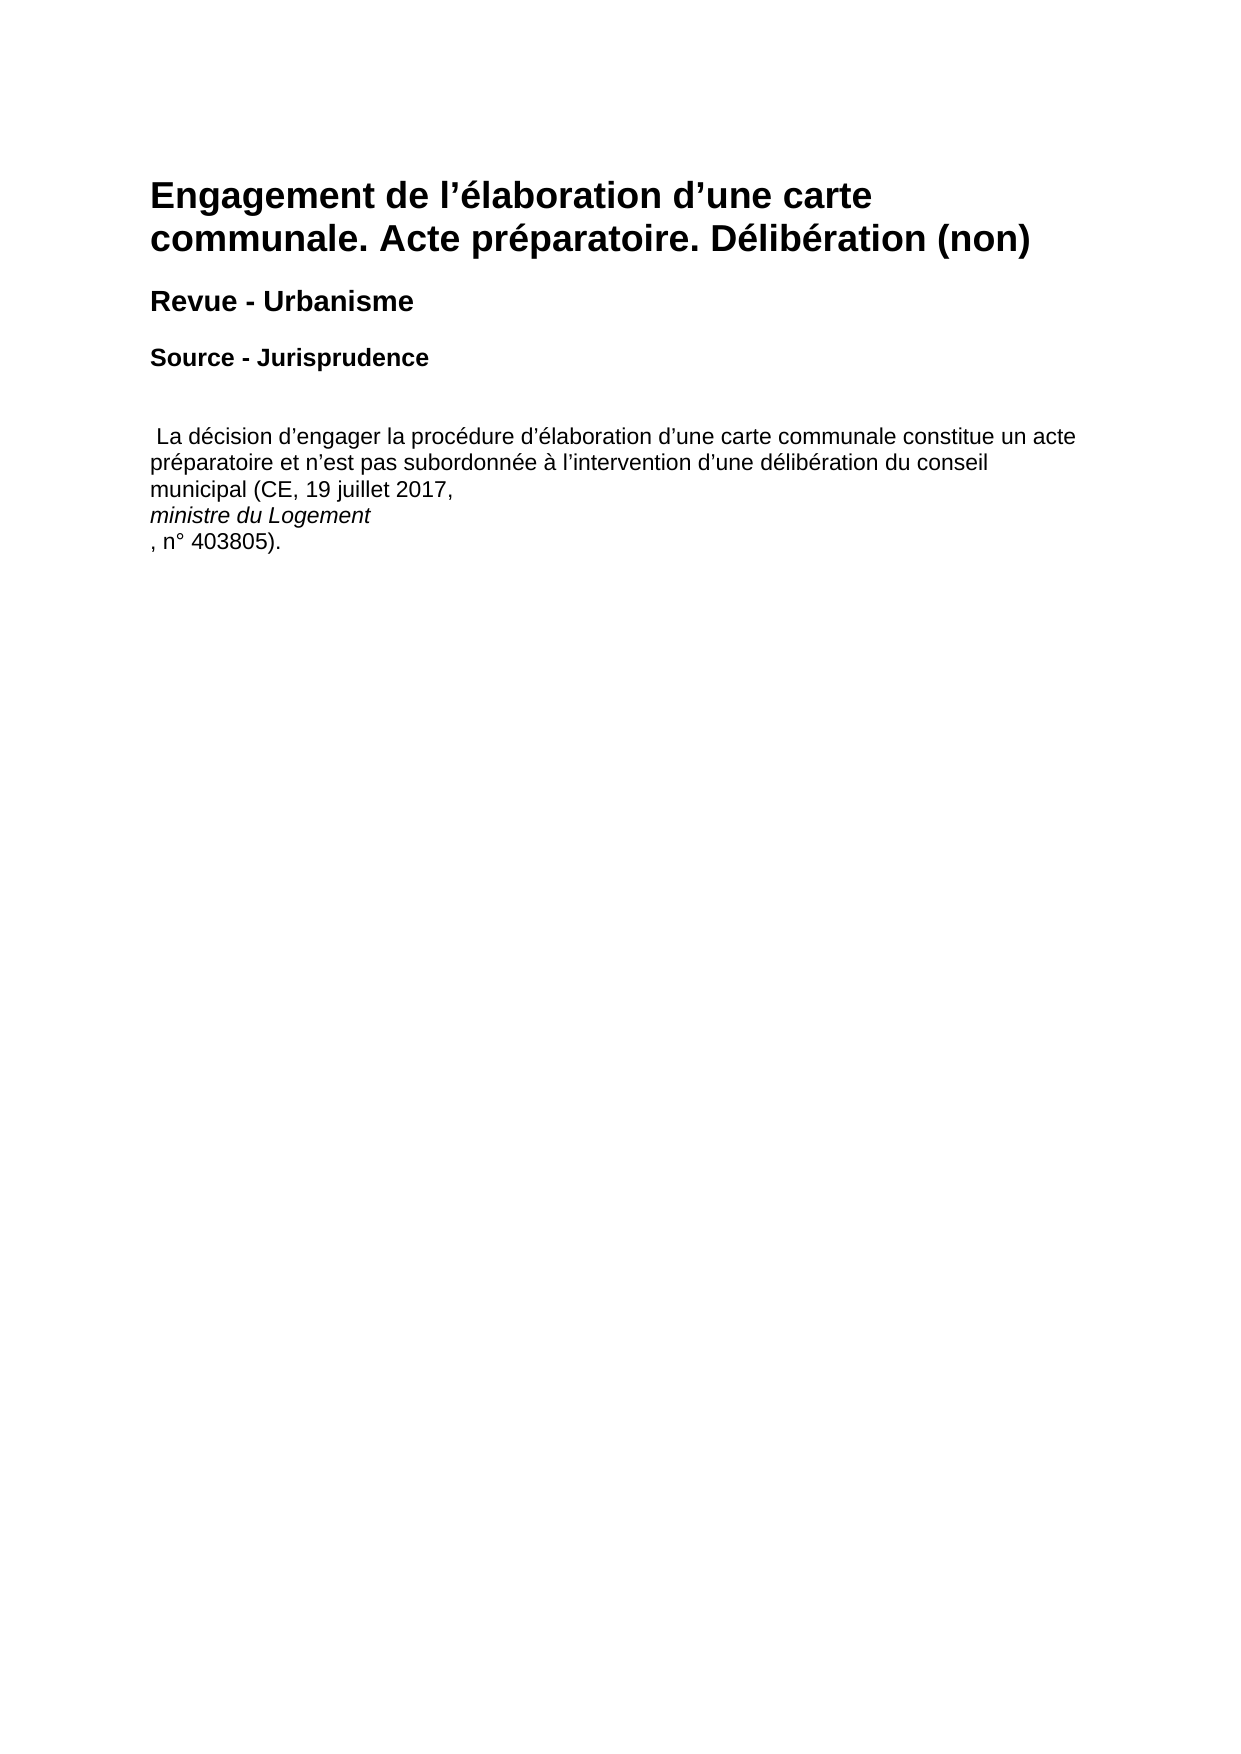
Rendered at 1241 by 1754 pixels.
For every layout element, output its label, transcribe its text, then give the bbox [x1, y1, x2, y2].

text , n° 403805). [150, 528, 1090, 554]
subtitle Source - Jurisprudence [150, 343, 1090, 371]
text ministre du Logement [150, 502, 1090, 528]
text La décision d’engager la procédure d’élaboration d’une carte communale constitue un acte préparatoire et n’est pas subordonnée à l’intervention d’une délibération du conseil municipal (CE, 19 juillet 2017, [150, 423, 1090, 502]
subtitle Revue - Urbanisme [150, 284, 1090, 318]
subtitle Engagement de l’élaboration d’une carte communale. Acte préparatoire. Délibération (non) [150, 173, 1090, 259]
